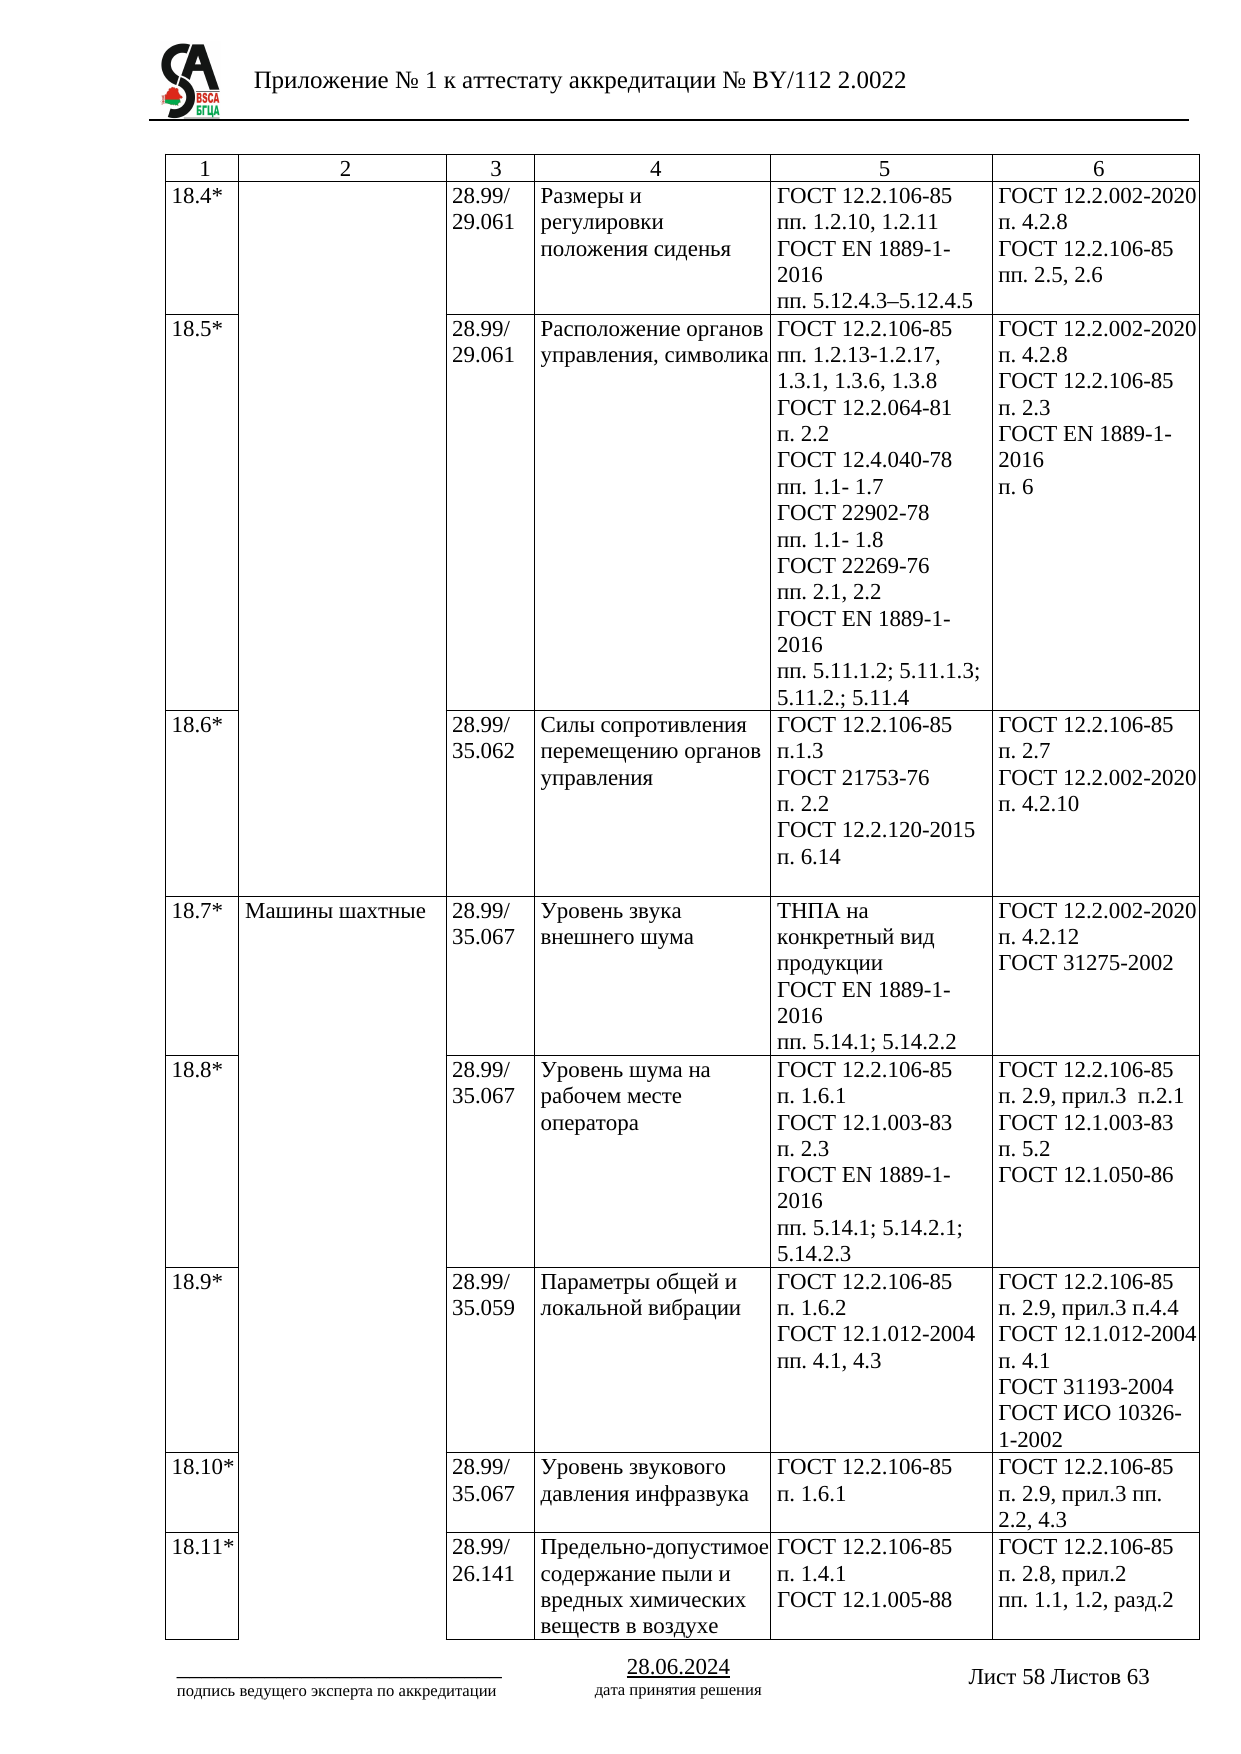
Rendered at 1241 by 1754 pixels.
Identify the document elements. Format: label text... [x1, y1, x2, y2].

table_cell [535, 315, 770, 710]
table_header 5 [771, 155, 992, 181]
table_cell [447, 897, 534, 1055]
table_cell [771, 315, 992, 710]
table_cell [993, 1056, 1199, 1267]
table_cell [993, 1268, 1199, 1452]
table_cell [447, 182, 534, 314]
table_header 2 [239, 155, 446, 181]
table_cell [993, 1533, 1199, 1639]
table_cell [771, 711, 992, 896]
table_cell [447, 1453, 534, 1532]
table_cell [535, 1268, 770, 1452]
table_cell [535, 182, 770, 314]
table_header 1 [166, 155, 238, 181]
table_header 3 [447, 155, 534, 181]
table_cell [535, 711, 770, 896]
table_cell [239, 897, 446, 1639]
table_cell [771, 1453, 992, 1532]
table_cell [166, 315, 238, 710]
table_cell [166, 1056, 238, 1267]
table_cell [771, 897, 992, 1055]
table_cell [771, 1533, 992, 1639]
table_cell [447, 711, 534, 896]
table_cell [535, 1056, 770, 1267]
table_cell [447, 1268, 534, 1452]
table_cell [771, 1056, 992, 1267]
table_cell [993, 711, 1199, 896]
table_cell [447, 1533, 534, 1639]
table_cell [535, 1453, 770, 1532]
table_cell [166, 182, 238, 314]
table_header 4 [535, 155, 770, 181]
table_header 6 [993, 155, 1199, 181]
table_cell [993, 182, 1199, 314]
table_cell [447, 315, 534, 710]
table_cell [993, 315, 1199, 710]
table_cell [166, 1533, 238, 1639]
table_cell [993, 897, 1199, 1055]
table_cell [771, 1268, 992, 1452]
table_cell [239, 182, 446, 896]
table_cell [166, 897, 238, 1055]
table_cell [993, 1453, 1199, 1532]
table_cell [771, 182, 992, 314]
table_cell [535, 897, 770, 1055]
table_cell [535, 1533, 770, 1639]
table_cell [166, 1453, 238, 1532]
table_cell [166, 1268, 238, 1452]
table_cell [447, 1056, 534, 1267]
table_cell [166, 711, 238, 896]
picture [160, 41, 221, 119]
